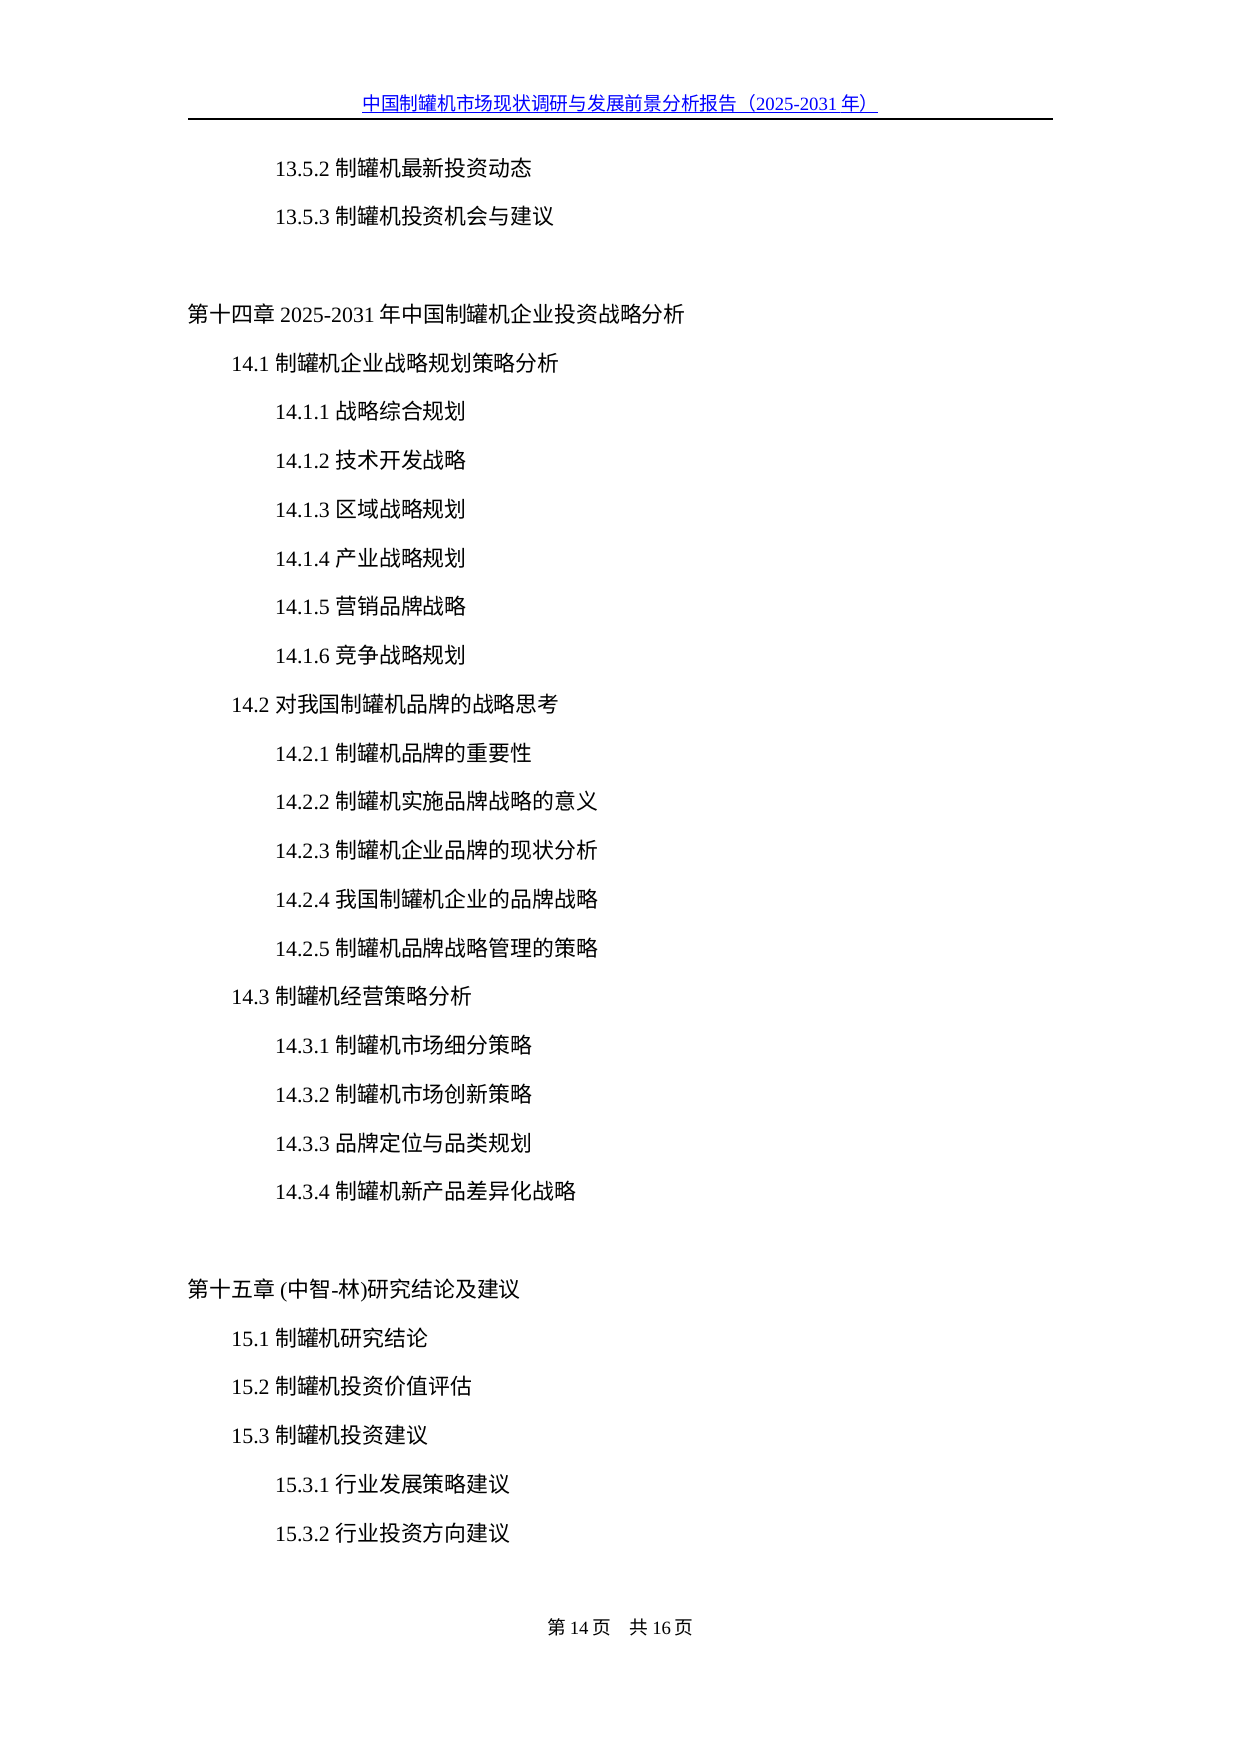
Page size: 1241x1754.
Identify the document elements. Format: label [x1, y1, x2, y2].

text [187, 150, 1053, 1548]
